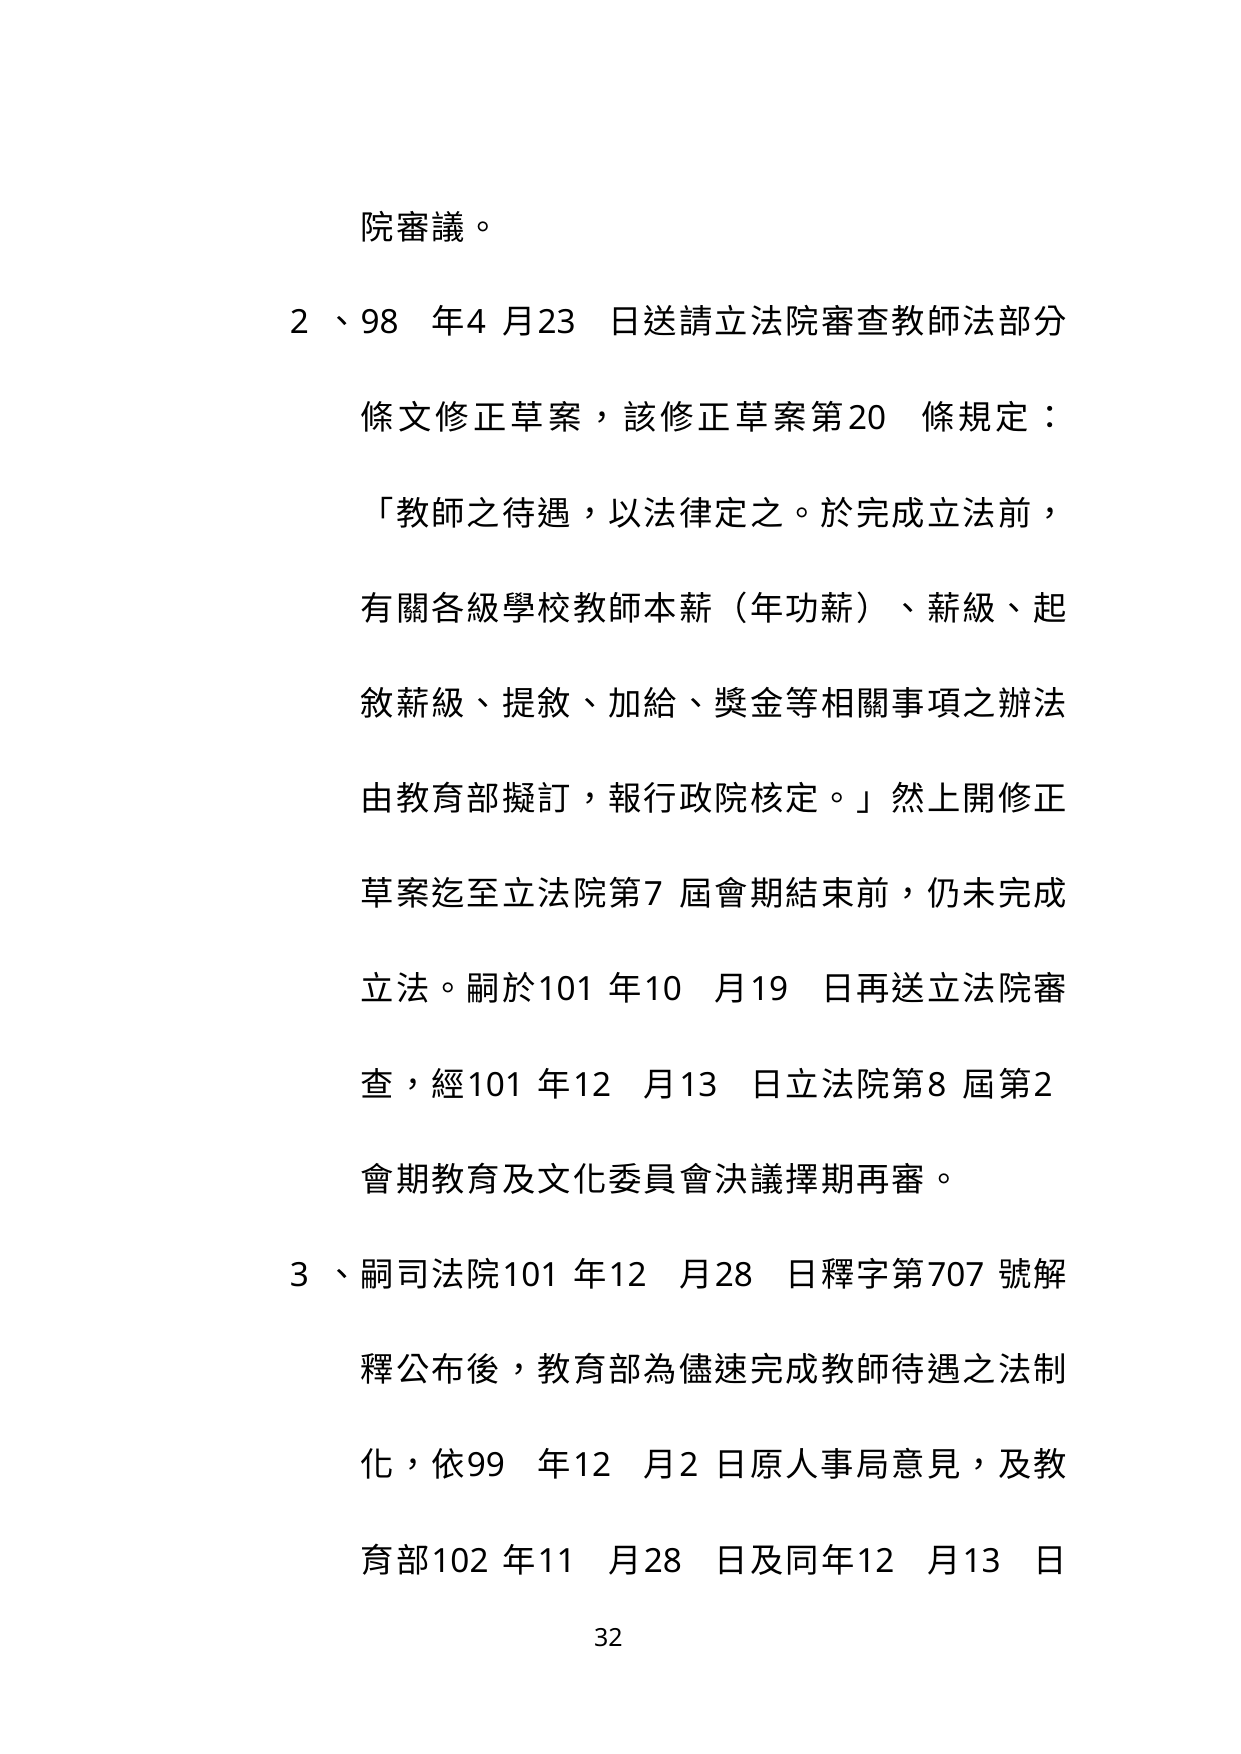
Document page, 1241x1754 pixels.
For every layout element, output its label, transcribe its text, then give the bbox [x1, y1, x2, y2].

subtitle 98年4月23日送請立法院審查教師法部分條文修正草案，該修正草案第20條規定：「教師之待遇，以法律定之。於完成立法前，有關各級學校教師本薪（年功薪）、薪級、起敘薪級、提敘、加給、獎金等相關事項之辦法，由教育部擬訂，報行政院核定。」然上開修正草案迄至立法院第7屆會期結束前，仍未完成立法。嗣於101年10月19日再送立法院審查，經101年12月13日立法院第8屆第2會期教育及文化委員會決議擇期再審。 [272, 272, 1069, 1224]
